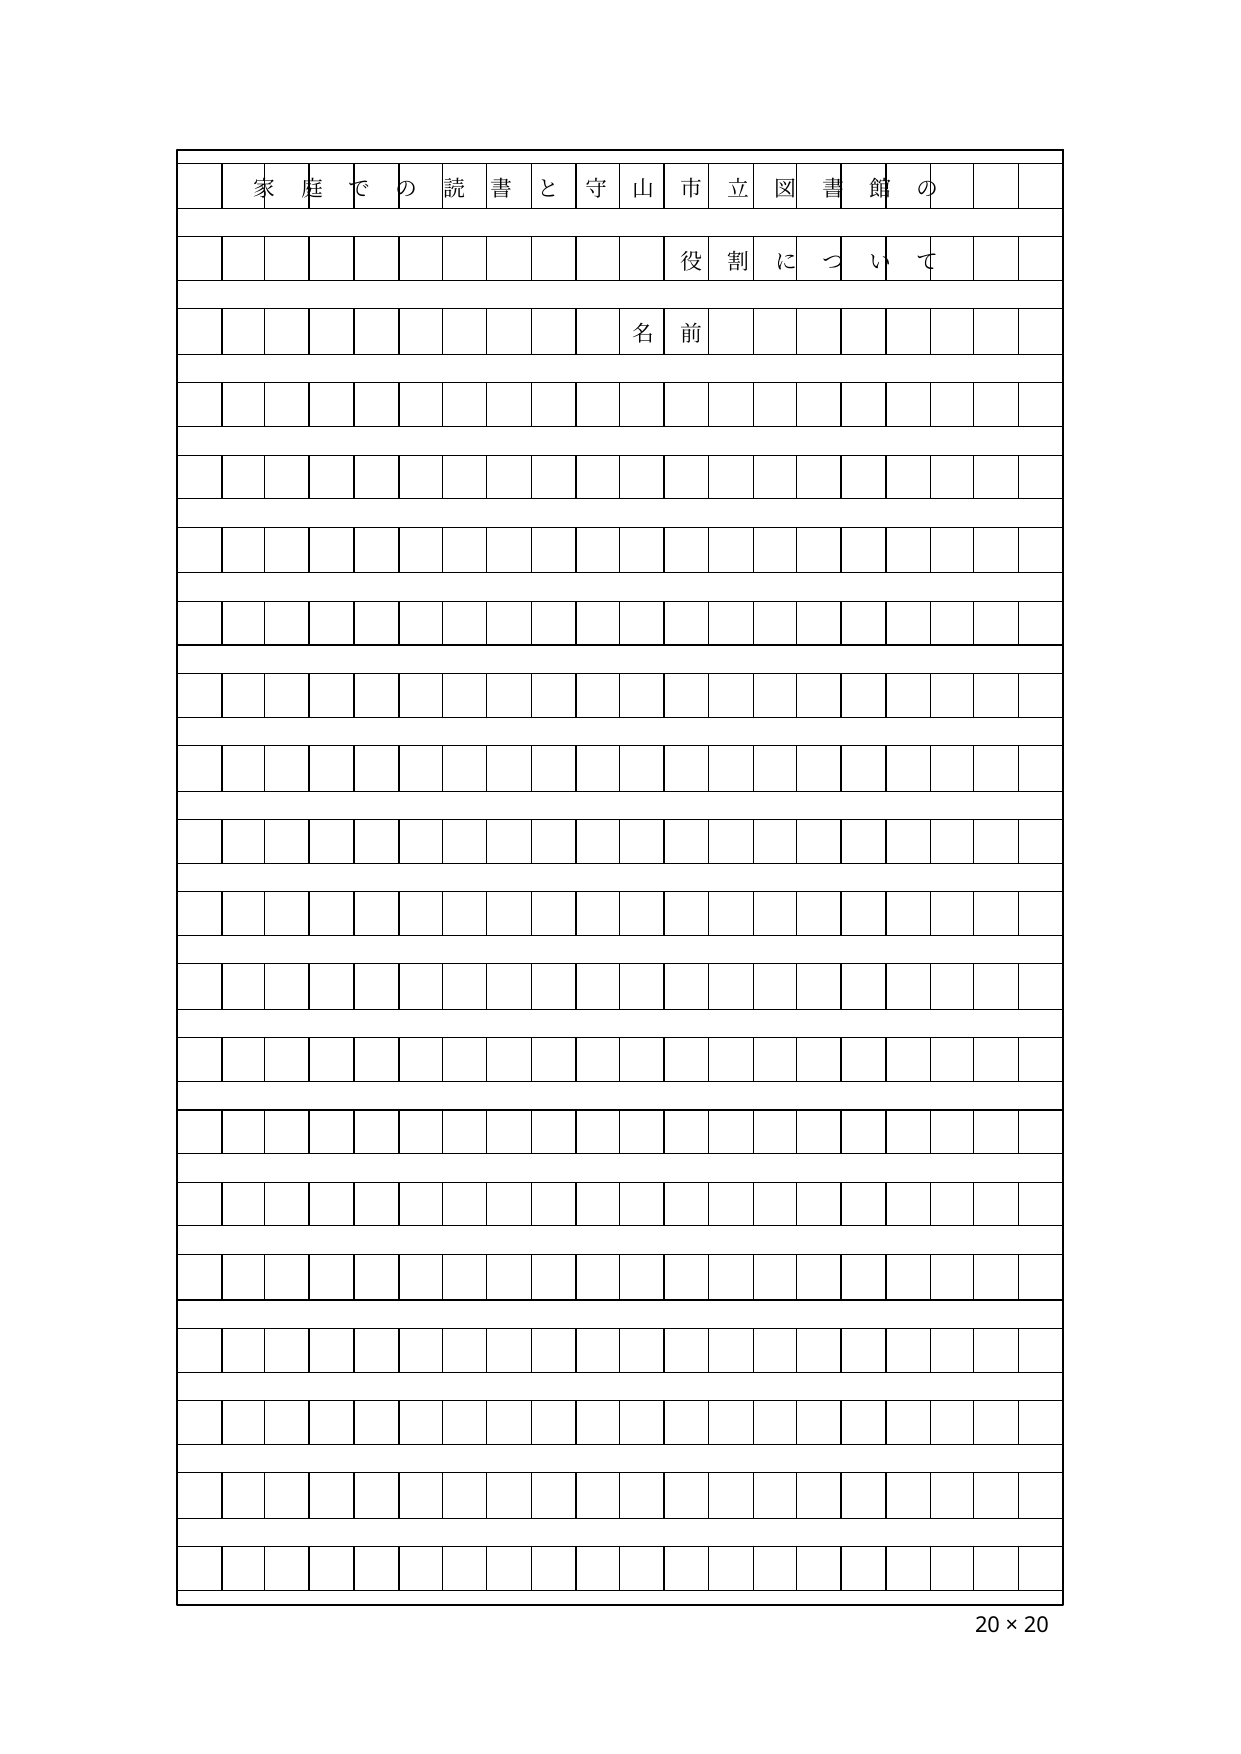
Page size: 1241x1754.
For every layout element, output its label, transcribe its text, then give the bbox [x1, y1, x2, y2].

text 家庭での読書と守山市立図書館の [193, 151, 1047, 223]
text 名前 [193, 296, 1047, 369]
text 役割について [193, 223, 1047, 296]
